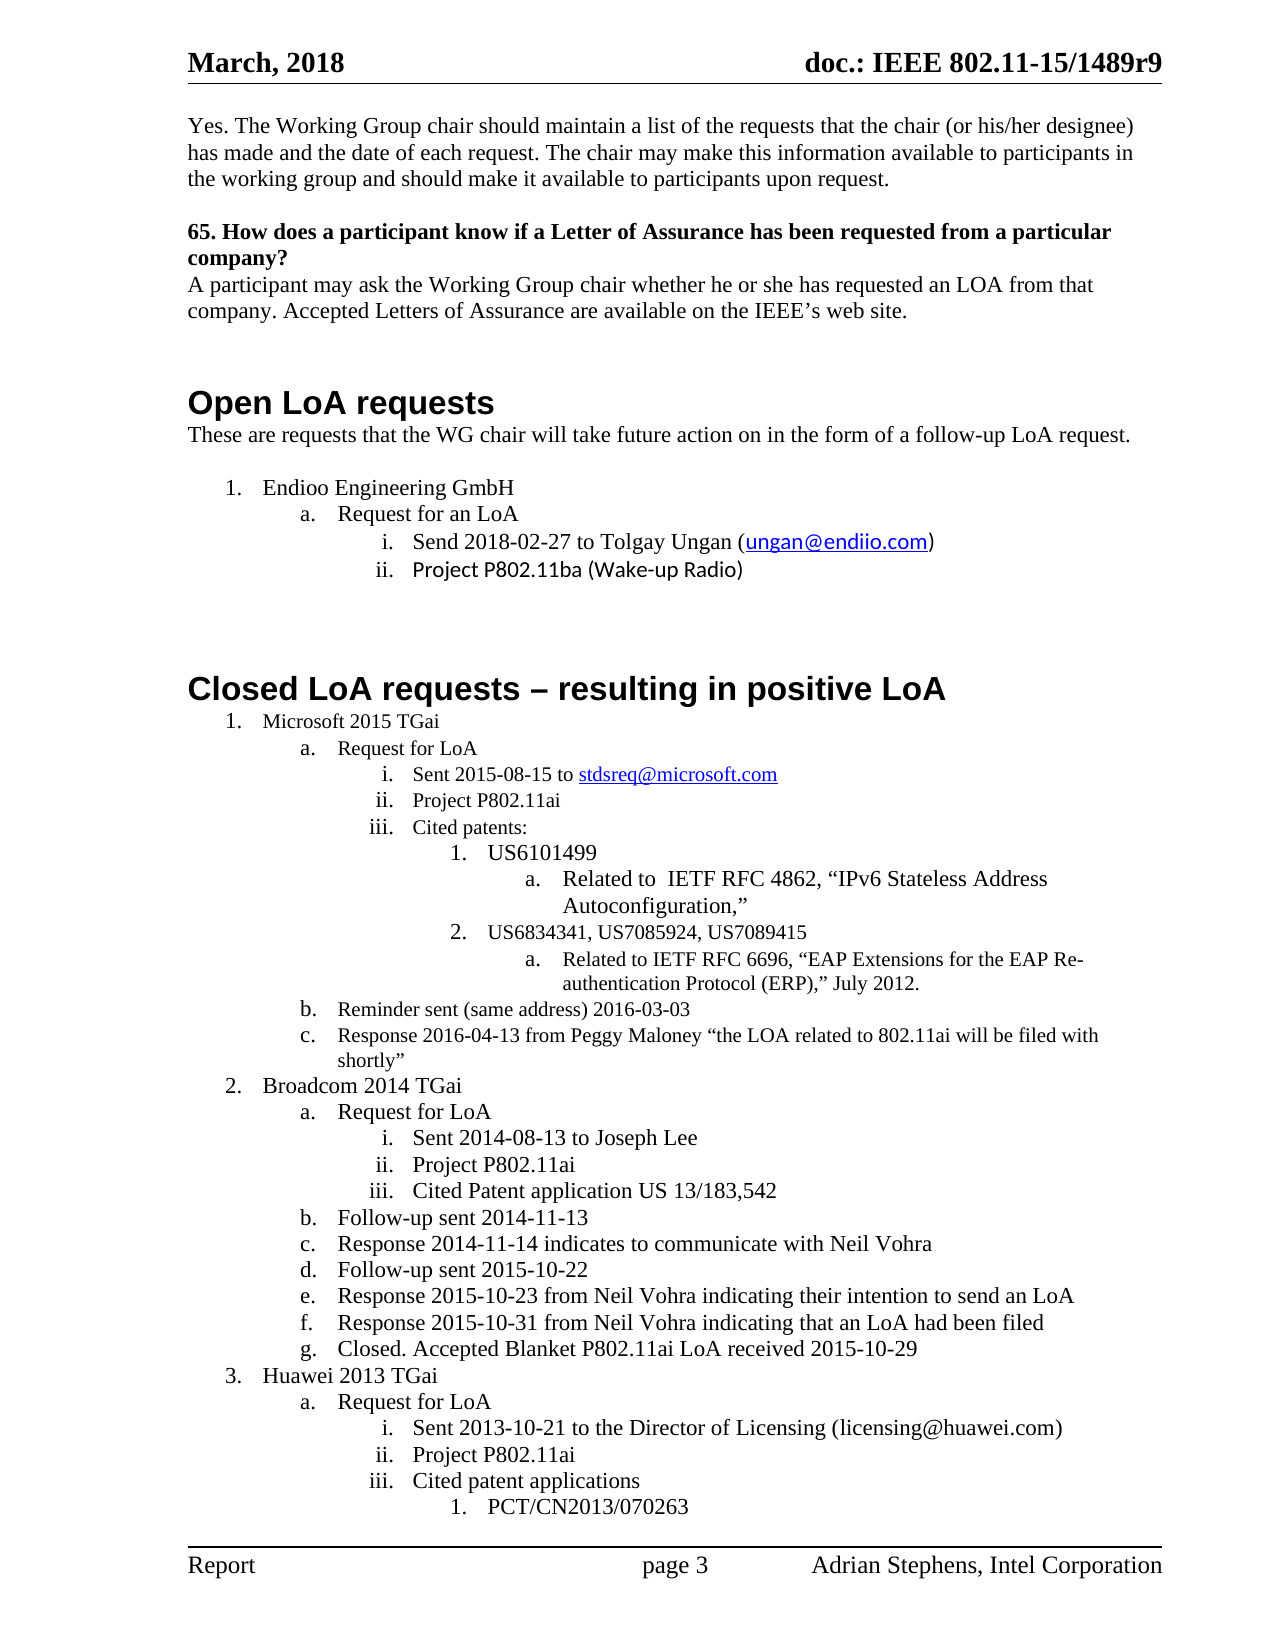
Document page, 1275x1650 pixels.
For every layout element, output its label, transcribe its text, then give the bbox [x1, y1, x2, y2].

list Send 2018-02-27 to Tolgay Ungan (ungan@endiio.com) [394, 527, 1162, 555]
list Related to IETF RFC 4862, “IPv6 Stateless Address Autoconfiguration,” [525, 866, 1162, 918]
list Huawei 2013 TGai [225, 1362, 1162, 1388]
list Cited patent applications [394, 1467, 1162, 1493]
text 65. How does a participant know if a Letter of Assurance has been requested from a particular company? [187, 218, 1162, 271]
subtitle Open LoA requests [187, 383, 1162, 421]
list Project P802.11ba (Wake-up Radio) [394, 555, 1162, 583]
list Response 2016-04-13 from Peggy Maloney “the LOA related to 802.11ai will be filed with shortly” [300, 1021, 1162, 1072]
text These are requests that the WG chair will take future action on in the form of a follow-up LoA request. [187, 421, 1162, 448]
list Endioo Engineering GmbH [225, 474, 1162, 501]
list Reminder sent (same address) 2016-03-03 [300, 995, 1162, 1021]
list Project P802.11ai [394, 1151, 1162, 1177]
list US6834341, US7085924, US7089415 [450, 918, 1162, 944]
list Request for LoA [300, 1388, 1162, 1414]
list Response 2015-10-23 from Neil Vohra indicating their intention to send an LoA [300, 1283, 1162, 1309]
text A participant may ask the Working Group chair whether he or she has requested an LOA from that company. Accepted Letters of Assurance are available on the IEEE’s web site. [187, 271, 1162, 323]
text Yes. The Working Group chair should maintain a list of the requests that the chair (or his/her designee) has made and the date of each request. The chair may make this information available to participants in the working group and should make it available to participants upon request. [187, 112, 1162, 192]
list Sent 2013-10-21 to the Director of Licensing (licensing@huawei.com) [394, 1414, 1162, 1441]
list US6101499 [450, 839, 1162, 866]
list Broadcom 2014 TGai [225, 1072, 1162, 1098]
list Follow-up sent 2014-11-13 [300, 1203, 1162, 1230]
list Response 2014-11-14 indicates to communicate with Neil Vohra [300, 1230, 1162, 1256]
list Sent 2015-08-15 to stdsreq@microsoft.com [394, 760, 1162, 786]
list Request for an LoA [300, 501, 1162, 527]
list Closed. Accepted Blanket P802.11ai LoA received 2015-10-29 [300, 1335, 1162, 1362]
list Related to IETF RFC 6696, “EAP Extensions for the EAP Re-authentication Protocol (ERP),” July 2012. [525, 944, 1162, 995]
list Microsoft 2015 TGai [225, 707, 1162, 734]
subtitle Closed LoA requests – resulting in positive LoA [187, 669, 1162, 707]
list Response 2015-10-31 from Neil Vohra indicating that an LoA had been filed [300, 1309, 1162, 1335]
list Request for LoA [300, 734, 1162, 760]
list Follow-up sent 2015-10-22 [300, 1256, 1162, 1283]
list Project P802.11ai [394, 786, 1162, 813]
list Cited patents: [394, 813, 1162, 839]
list Cited Patent application US 13/183,542 [394, 1177, 1162, 1203]
list Sent 2014-08-13 to Joseph Lee [394, 1124, 1162, 1151]
list PCT/CN2013/070263 [450, 1493, 1162, 1520]
list Request for LoA [300, 1098, 1162, 1124]
list Project P802.11ai [394, 1441, 1162, 1467]
